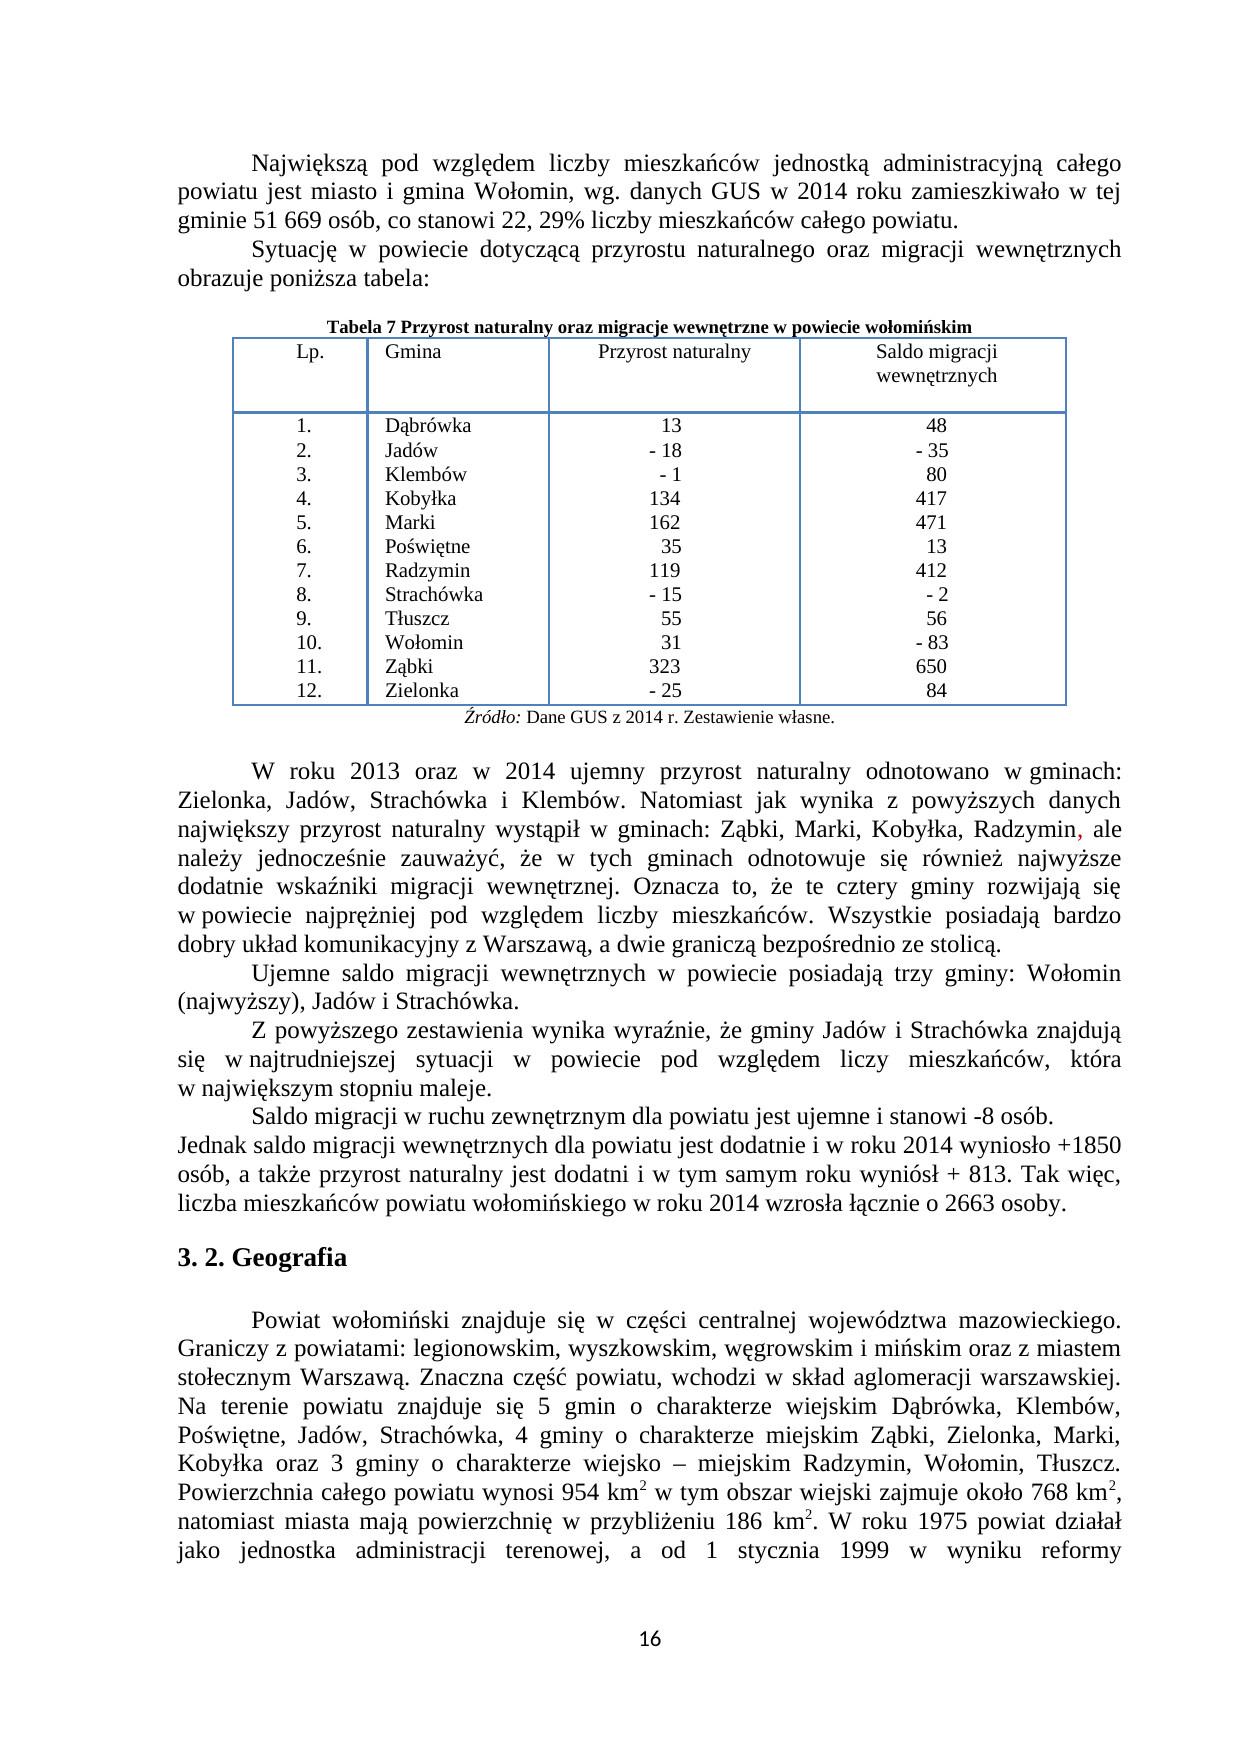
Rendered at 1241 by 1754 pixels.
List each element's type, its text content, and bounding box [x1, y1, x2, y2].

text Źródło: Dane GUS z 2014 r. Zestawienie własne. [177, 706, 1122, 728]
text W roku 2013 oraz w 2014 ujemny przyrost naturalny odnotowano w gminach: Zielonka, Jadów, Strachówka i Klembów. Natomiast jak wynika z powyższych danych największy przyrost naturalny wystąpił w gminach: Ząbki, Marki, Kobyłka, Radzymin, ale należy jednocześnie zauważyć, że w tych gminach odnotowuje się również najwyższe dodatnie wskaźniki migracji wewnętrznej. Oznacza to, że te cztery gminy rozwijają się w powiecie najprężniej pod względem liczby mieszkańców. Wszystkie posiadają bardzo dobry układ komunikacyjny z Warszawą, a dwie graniczą bezpośrednio ze stolicą. [177, 756, 1122, 958]
text Jednak saldo migracji wewnętrznych dla powiatu jest dodatnie i w roku 2014 wyniosło +1850 osób, a także przyrost naturalny jest dodatni i w tym samym roku wyniósł + 813. Tak więc, liczba mieszkańców powiatu wołomińskiego w roku 2014 wzrosła łącznie o 2663 osoby. [177, 1130, 1122, 1216]
table_cell 13 - 18 - 1 134 162 35 119 - 15 55 31 323 - 25 [550, 414, 799, 704]
text Największą pod względem liczby mieszkańców jednostką administracyjną całego powiatu jest miasto i gmina Wołomin, wg. danych GUS w 2014 roku zamieszkiwało w tej gminie 51 669 osób, co stanowi 22, 29% liczby mieszkańców całego powiatu. [177, 148, 1122, 234]
table_cell 48 - 35 80 417 471 13 412 - 2 56 - 83 650 84 [801, 414, 1065, 704]
text Z powyższego zestawienia wynika wyraźnie, że gminy Jadów i Strachówka znajdują się w najtrudniejszej sytuacji w powiecie pod względem liczy mieszkańców, która w największym stopniu maleje. [177, 1015, 1122, 1101]
subtitle 3. 2. Geografia [177, 1241, 1122, 1272]
table_cell 1. 2. 3. 4. 5. 6. 7. 8. 9. 10. 11. 12. [234, 414, 366, 704]
text Sytuację w powiecie dotyczącą przyrostu naturalnego oraz migracji wewnętrznych obrazuje poniższa tabela: [177, 234, 1122, 291]
table_header Saldo migracji wewnętrznych [801, 339, 1065, 411]
table_cell Dąbrówka Jadów Klembów Kobyłka Marki Poświętne Radzymin Strachówka Tłuszcz Wołomin Ząbki Zielonka [369, 414, 548, 704]
table_header Lp. [234, 339, 366, 411]
table_header Przyrost naturalny [550, 339, 799, 411]
text Saldo migracji w ruchu zewnętrznym dla powiatu jest ujemne i stanowi -8 osób. [177, 1101, 1122, 1130]
text Ujemne saldo migracji wewnętrznych w powiecie posiadają trzy gminy: Wołomin (najwyższy), Jadów i Strachówka. [177, 958, 1122, 1015]
text Tabela 7 Przyrost naturalny oraz migracje wewnętrzne w powiecie wołomińskim [177, 316, 1122, 337]
table_header Gmina [369, 339, 548, 411]
